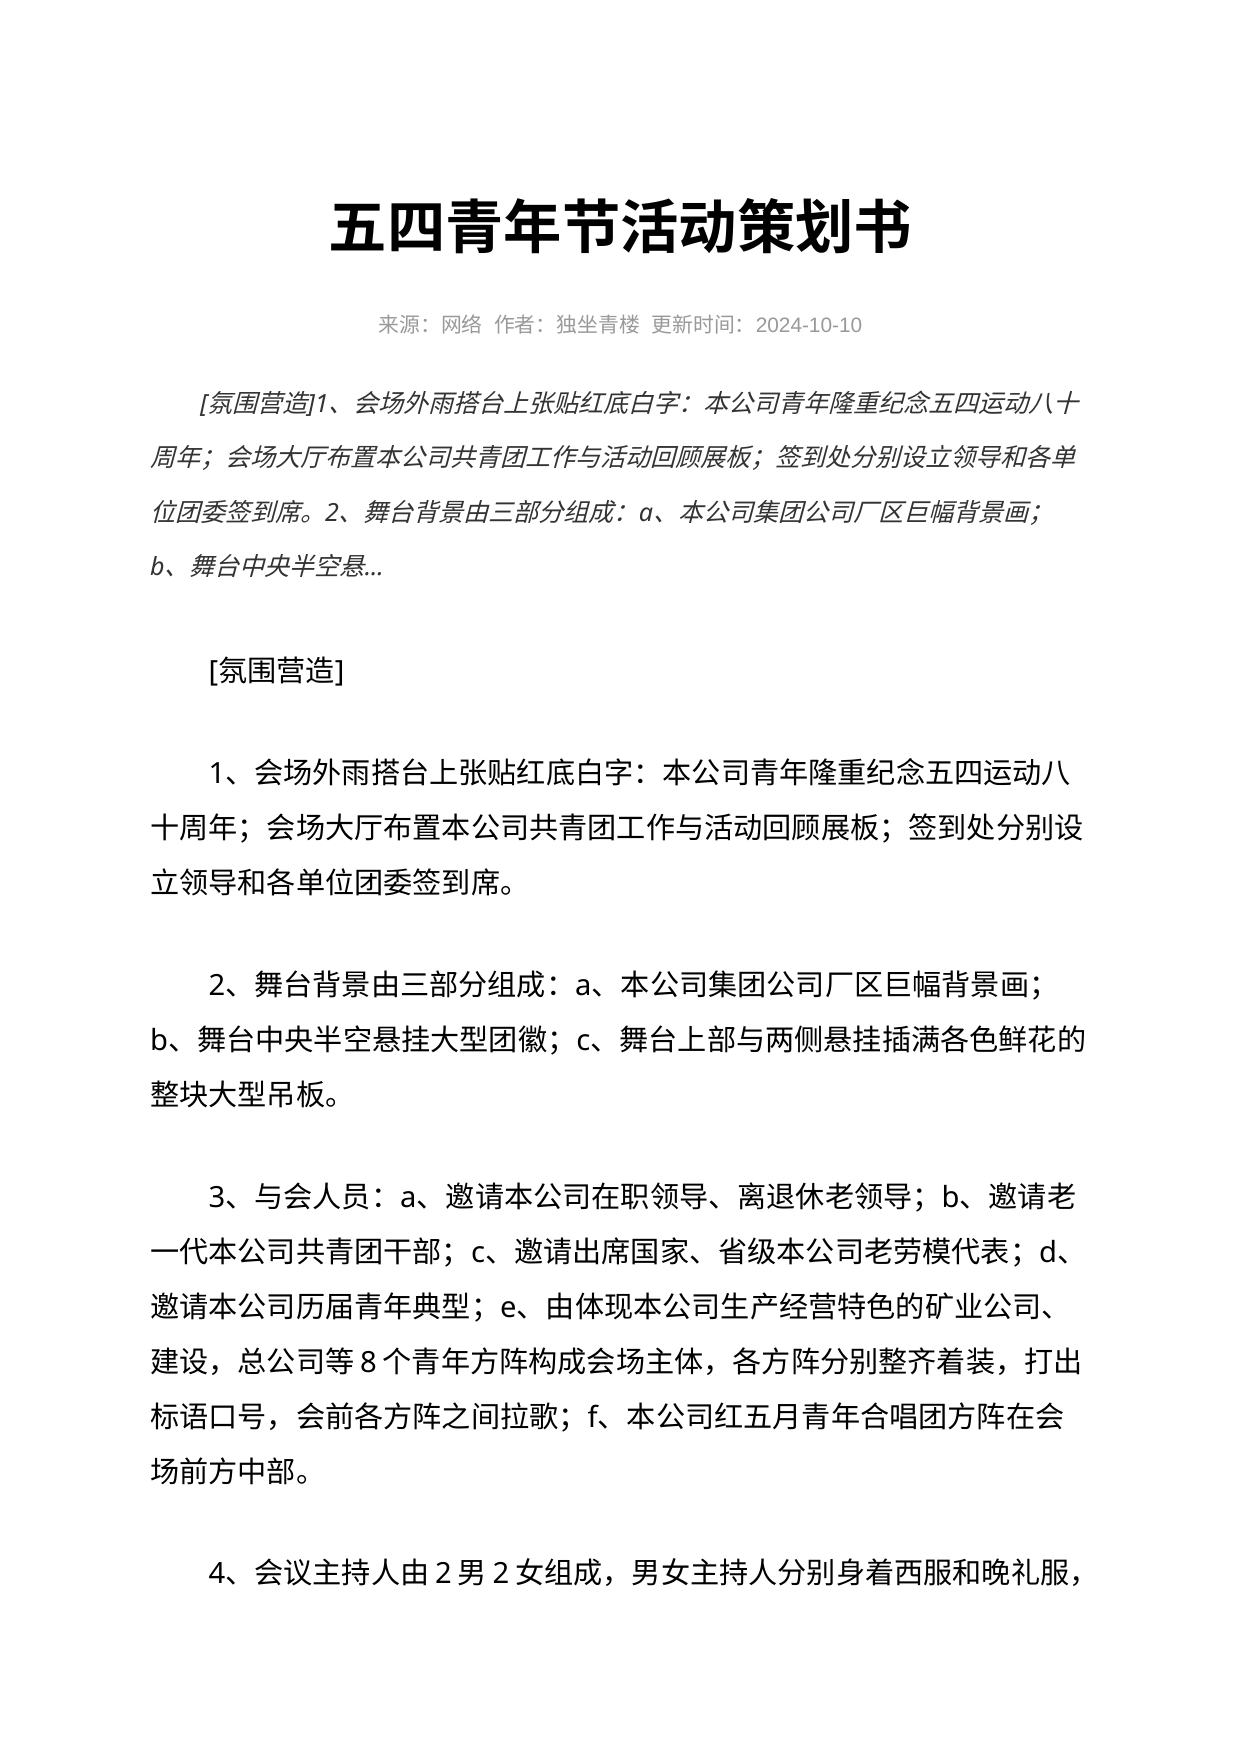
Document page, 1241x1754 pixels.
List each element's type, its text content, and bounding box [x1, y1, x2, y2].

text 3、与会人员：a、邀请本公司在职领导、离退休老领导；b、邀请老一代本公司共青团干部；c、邀请出席国家、省级本公司老劳模代表；d、邀请本公司历届青年典型；e、由体现本公司生产经营特色的矿业公司、建设，总公司等8个青年方阵构成会场主体，各方阵分别整齐着装，打出标语口号，会前各方阵之间拉歌；f、本公司红五月青年合唱团方阵在会场前方中部。 [150, 1173, 1090, 1491]
subtitle 五四青年节活动策划书 [150, 181, 1090, 266]
text [氛围营造] [150, 648, 1090, 690]
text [150, 1550, 1090, 1592]
text 来源：网络 作者：独坐青楼 更新时间：2024-10-10 [150, 313, 1090, 337]
text 1、会场外雨搭台上张贴红底白字：本公司青年隆重纪念五四运动八十周年；会场大厅布置本公司共青团工作与活动回顾展板；签到处分别设立领导和各单位团委签到席。 [150, 750, 1090, 902]
text 2、舞台背景由三部分组成：a、本公司集团公司厂区巨幅背景画；b、舞台中央半空悬挂大型团徽；c、舞台上部与两侧悬挂插满各色鲜花的整块大型吊板。 [150, 961, 1090, 1114]
text [氛围营造]1、会场外雨搭台上张贴红底白字：本公司青年隆重纪念五四运动八十周年；会场大厅布置本公司共青团工作与活动回顾展板；签到处分别设立领导和各单位团委签到席。2、舞台背景由三部分组成：a、本公司集团公司厂区巨幅背景画；b、舞台中央半空悬... [150, 383, 1090, 583]
